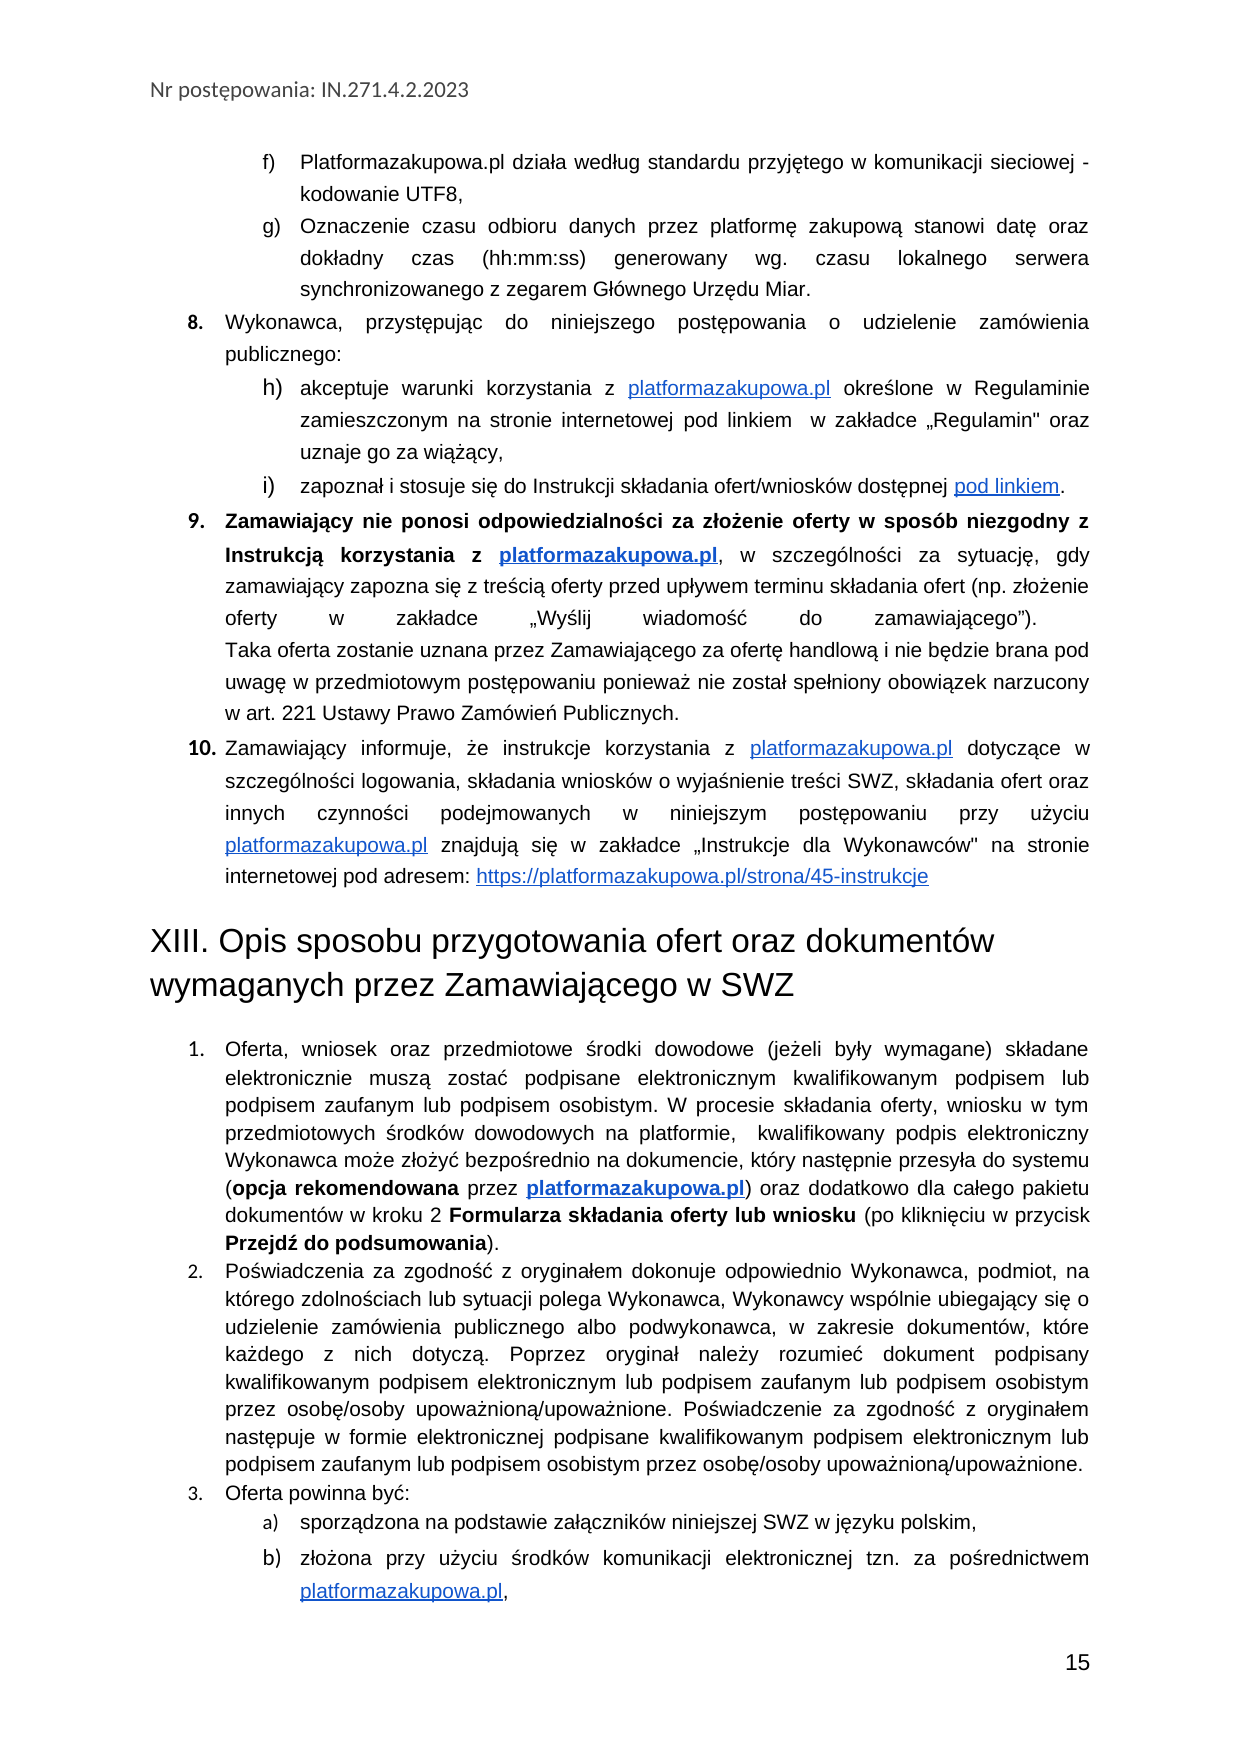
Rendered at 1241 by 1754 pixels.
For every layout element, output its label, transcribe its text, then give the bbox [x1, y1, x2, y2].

list Platformazakupowa.pl działa według standardu przyjętego w komunikacji sieciowej - kodowanie UTF8, [262, 150, 1090, 206]
list złożona przy użyciu środków komunikacji elektronicznej tzn. za pośrednictwem platformazakupowa.pl, [262, 1543, 1090, 1602]
list Zamawiający nie ponosi odpowiedzialności za złożenie oferty w sposób niezgodny z Instrukcją korzystania z platformazakupowa.pl, w szczególności za sytuację, gdy zamawiający zapozna się z treścią oferty przed upływem terminu składania ofert (np. złożenie oferty w zakładce „Wyślij wiadomość do zamawiającego”). Taka oferta zostanie uznana przez Zamawiającego za ofertę handlową i nie będzie brana pod uwagę w przedmiotowym postępowaniu ponieważ nie został spełniony obowiązek narzucony w art. 221 Ustawy Prawo Zamówień Publicznych. [187, 507, 1090, 725]
list Wykonawca, przystępując do niniejszego postępowania o udzielenie zamówienia publicznego: [187, 309, 1090, 366]
subtitle XIII. Opis sposobu przygotowania ofert oraz dokumentów wymaganych przez Zamawiającego w SWZ [150, 921, 1090, 1003]
list sporządzona na podstawie załączników niniejszej SWZ w języku polskim, [262, 1509, 1090, 1534]
list zapoznał i stosuje się do Instrukcji składania ofert/wniosków dostępnej pod linkiem. [262, 472, 1090, 498]
list Oferta, wniosek oraz przedmiotowe środki dowodowe (jeżeli były wymagane) składane elektronicznie muszą zostać podpisane elektronicznym kwalifikowanym podpisem lub podpisem zaufanym lub podpisem osobistym. W procesie składania oferty, wniosku w tym przedmiotowych środków dowodowych na platformie, kwalifikowany podpis elektroniczny Wykonawca może złożyć bezpośrednio na dokumencie, który następnie przesyła do systemu (opcja rekomendowana przez platformazakupowa.pl) oraz dodatkowo dla całego pakietu dokumentów w kroku 2 Formularza składania oferty lub wniosku (po kliknięciu w przycisk Przejdź do podsumowania). [187, 1034, 1090, 1255]
list Oznaczenie czasu odbioru danych przez platformę zakupową stanowi datę oraz dokładny czas (hh:mm:ss) generowany wg. czasu lokalnego serwera synchronizowanego z zegarem Głównego Urzędu Miar. [262, 213, 1090, 301]
list Oferta powinna być: [187, 1480, 1090, 1505]
list Poświadczenia za zgodność z oryginałem dokonuje odpowiednio Wykonawca, podmiot, na którego zdolnościach lub sytuacji polega Wykonawca, Wykonawcy wspólnie ubiegający się o udzielenie zamówienia publicznego albo podwykonawca, w zakresie dokumentów, które każdego z nich dotyczą. Poprzez oryginał należy rozumieć dokument podpisany kwalifikowanym podpisem elektronicznym lub podpisem zaufanym lub podpisem osobistym przez osobę/osoby upoważnioną/upoważnione. Poświadczenie za zgodność z oryginałem następuje w formie elektronicznej podpisane kwalifikowanym podpisem elektronicznym lub podpisem zaufanym lub podpisem osobistym przez osobę/osoby upoważnioną/upoważnione. [187, 1258, 1090, 1476]
list Zamawiający informuje, że instrukcje korzystania z platformazakupowa.pl dotyczące w szczególności logowania, składania wniosków o wyjaśnienie treści SWZ, składania ofert oraz innych czynności podejmowanych w niniejszym postępowaniu przy użyciu platformazakupowa.pl znajdują się w zakładce „Instrukcje dla Wykonawców" na stronie internetowej pod adresem: https://platformazakupowa.pl/strona/45-instrukcje [187, 733, 1090, 888]
list akceptuje warunki korzystania z platformazakupowa.pl określone w Regulaminie zamieszczonym na stronie internetowej pod linkiem w zakładce „Regulamin" oraz uznaje go za wiążący, [262, 374, 1090, 464]
